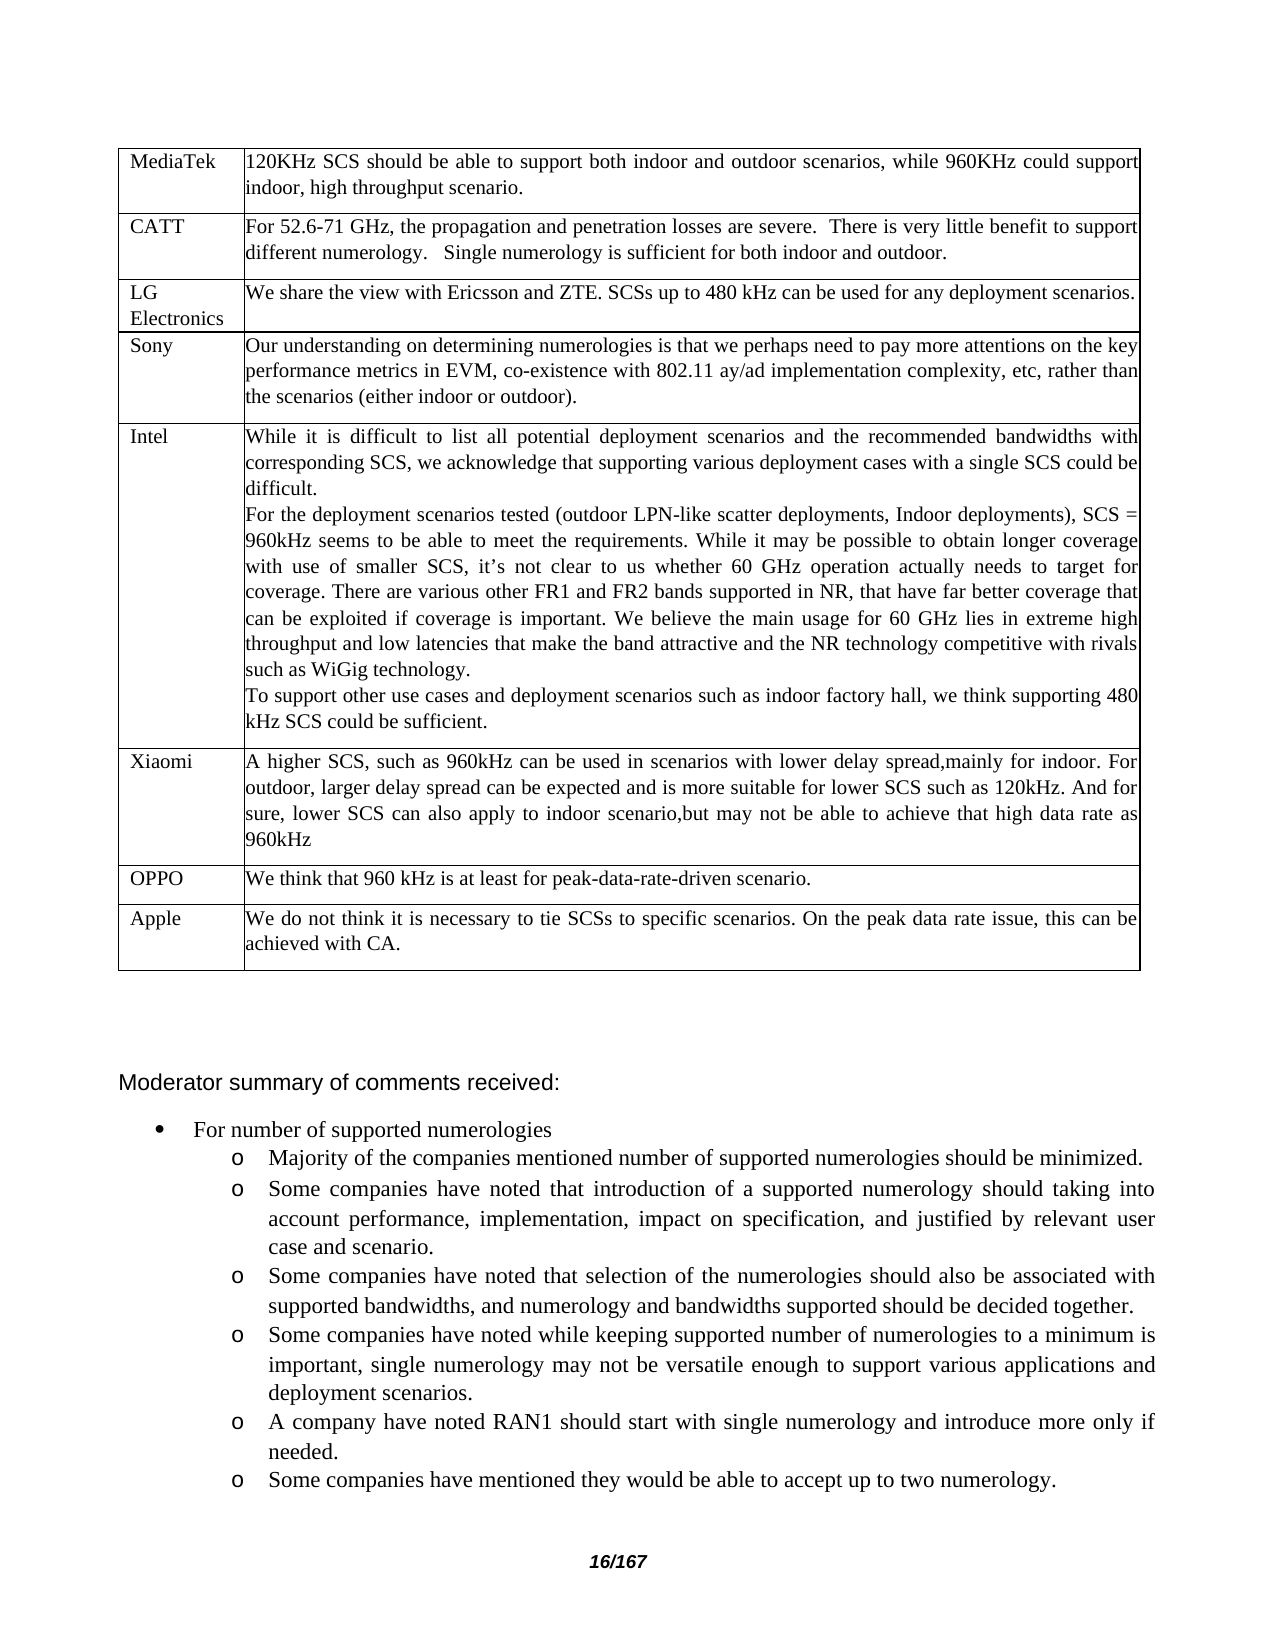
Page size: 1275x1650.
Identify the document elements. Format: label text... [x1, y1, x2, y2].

table_cell Apple [119, 905, 244, 970]
table_cell We do not think it is necessary to tie SCSs to specific scenarios. On the peak data rate issue, this can be achieved with CA. [245, 905, 1139, 970]
table_cell Xiaomi [119, 749, 244, 865]
list A company have noted RAN1 should start with single numerology and introduce more only if needed. [231, 1408, 1157, 1464]
table_cell Intel [119, 424, 244, 748]
list Some companies have noted while keeping supported number of numerologies to a minimum is important, single numerology may not be versatile enough to support various applications and deployment scenarios. [231, 1321, 1157, 1406]
table_cell 120KHz SCS should be able to support both indoor and outdoor scenarios, while 960KHz could support indoor, high throughput scenario. [245, 149, 1139, 213]
list For number of supported numerologies [156, 1116, 1157, 1142]
list Majority of the companies mentioned number of supported numerologies should be minimized. [231, 1144, 1157, 1172]
table_cell Our understanding on determining numerologies is that we perhaps need to pay more attentions on the key performance metrics in EVM, co-existence with 802.11 ay/ad implementation complexity, etc, rather than the scenarios (either indoor or outdoor). [245, 333, 1139, 423]
table_cell While it is difficult to list all potential deployment scenarios and the recommended bandwidths with corresponding SCS, we acknowledge that supporting various deployment cases with a single SCS could be difficult. For the deployment scenarios tested (outdoor LPN-like scatter deployments, Indoor deployments), SCS = 960kHz seems to be able to meet the requirements. While it may be possible to obtain longer coverage with use of smaller SCS, it’s not clear to us whether 60 GHz operation actually needs to target for coverage. There are various other FR1 and FR2 bands supported in NR, that have far better coverage that can be exploited if coverage is important. We believe the main usage for 60 GHz lies in extreme high throughput and low latencies that make the band attractive and the NR technology competitive with rivals such as WiGig technology. To support other use cases and deployment scenarios such as indoor factory hall, we think supporting 480 kHz SCS could be sufficient. [245, 424, 1139, 748]
subtitle Moderator summary of comments received: [118, 1069, 1157, 1095]
table_cell LG Electronics [119, 280, 244, 331]
table_cell A higher SCS, such as 960kHz can be used in scenarios with lower delay spread,mainly for indoor. For outdoor, larger delay spread can be expected and is more suitable for lower SCS such as 120kHz. And for sure, lower SCS can also apply to indoor scenario,but may not be able to achieve that high data rate as 960kHz [245, 749, 1139, 865]
table_cell We share the view with Ericsson and ZTE. SCSs up to 480 kHz can be used for any deployment scenarios. [245, 280, 1139, 331]
table_cell For 52.6-71 GHz, the propagation and penetration losses are severe. There is very little benefit to support different numerology. Single numerology is sufficient for both indoor and outdoor. [245, 214, 1139, 278]
list Some companies have noted that selection of the numerologies should also be associated with supported bandwidths, and numerology and bandwidths supported should be decided together. [231, 1262, 1157, 1318]
table_cell OPPO [119, 866, 244, 904]
table_cell CATT [119, 214, 244, 278]
table_cell MediaTek [119, 149, 244, 213]
list Some companies have mentioned they would be able to accept up to two numerology. [231, 1467, 1157, 1495]
list Some companies have noted that introduction of a supported numerology should taking into account performance, implementation, impact on specification, and justified by relevant user case and scenario. [231, 1175, 1157, 1260]
table_cell We think that 960 kHz is at least for peak-data-rate-driven scenario. [245, 866, 1139, 904]
table_cell Sony [119, 333, 244, 423]
